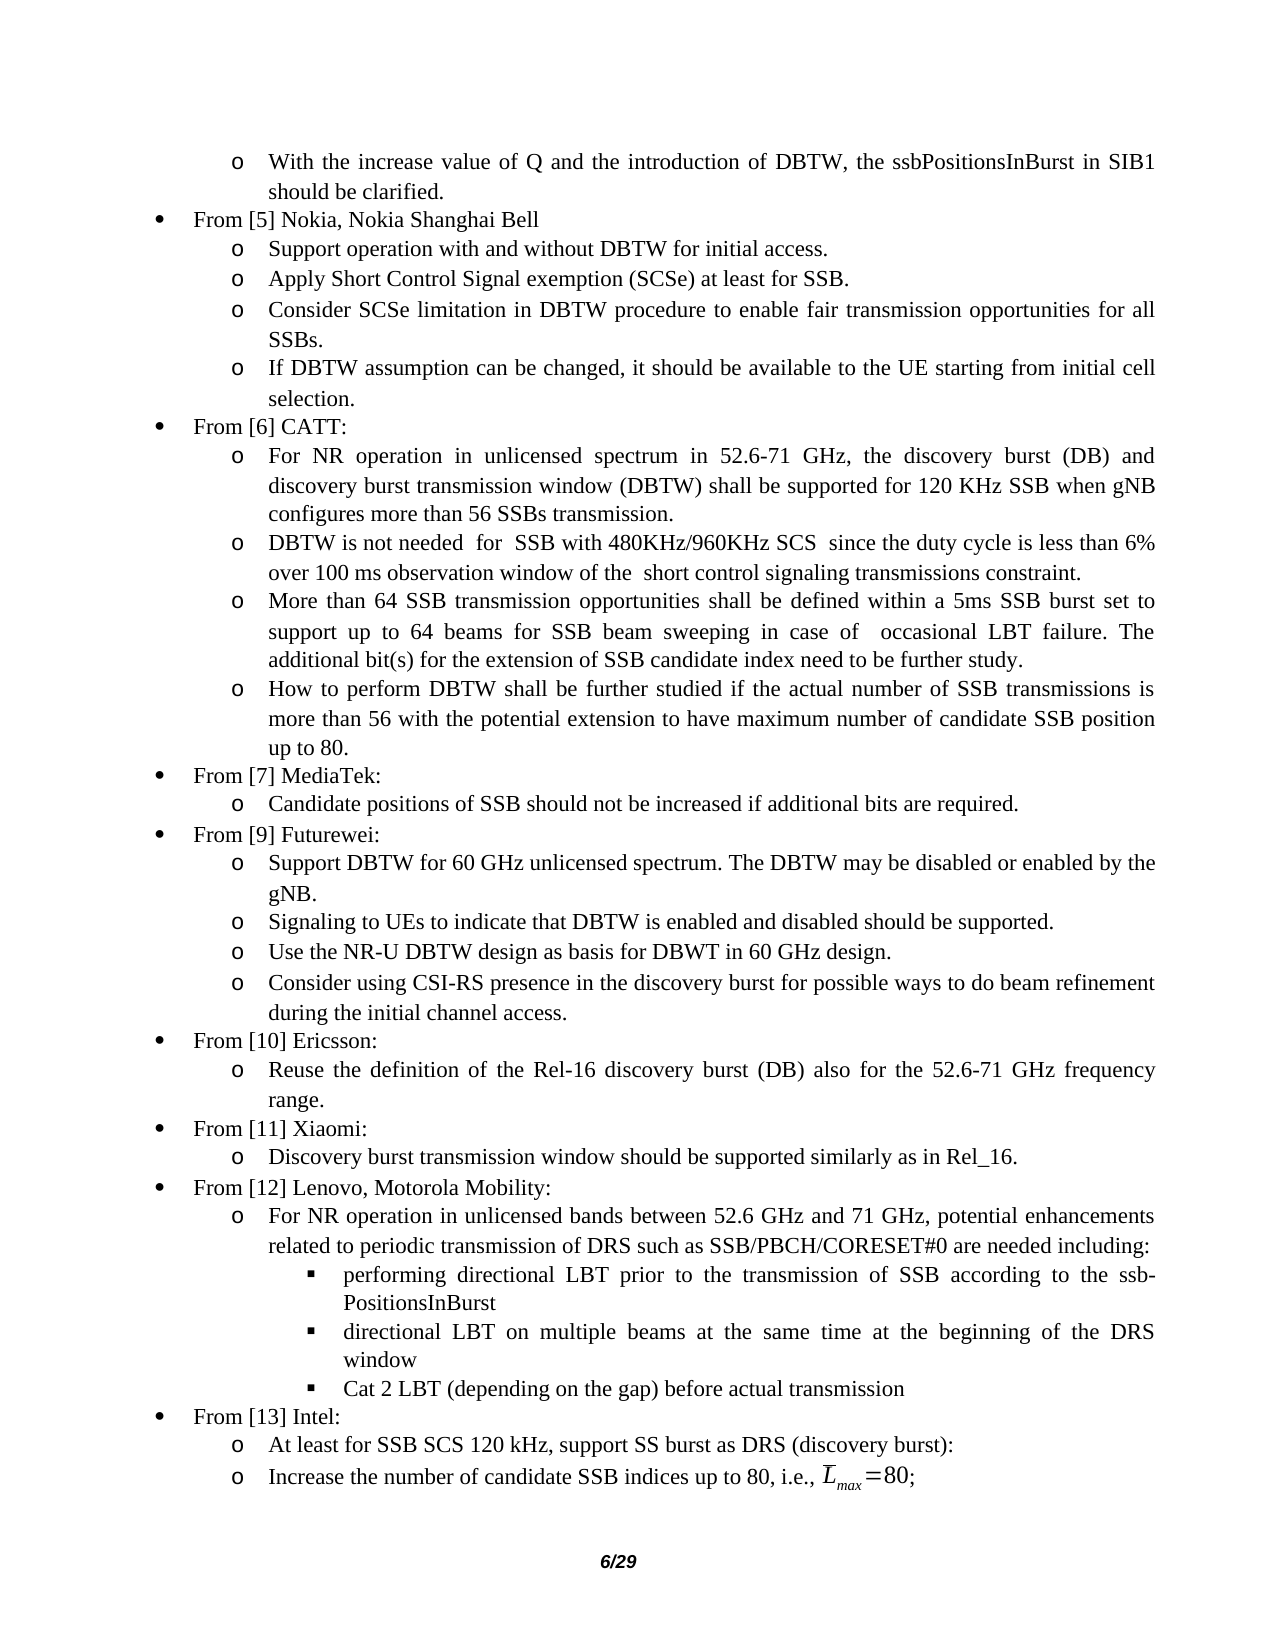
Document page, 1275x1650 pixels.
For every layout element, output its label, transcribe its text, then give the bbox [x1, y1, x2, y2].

list performing directional LBT prior to the transmission of SSB according to the ssb-PositionsInBurst [306, 1261, 1157, 1316]
list Use the NR-U DBTW design as basis for DBWT in 60 GHz design. [231, 938, 1157, 967]
list DBTW is not needed for SSB with 480KHz/960KHz SCS since the duty cycle is less than 6% over 100 ms observation window of the short control signaling transmissions constraint. [231, 529, 1157, 586]
list Candidate positions of SSB should not be increased if additional bits are required. [231, 790, 1157, 819]
list With the increase value of Q and the introduction of DBTW, the ssbPositionsInBurst in SIB1 should be clarified. [231, 148, 1157, 204]
list Support DBTW for 60 GHz unlicensed spectrum. The DBTW may be disabled or enabled by the gNB. [231, 849, 1157, 906]
list From [9] Futurewei: [156, 821, 1157, 847]
list More than 64 SSB transmission opportunities shall be defined within a 5ms SSB burst set to support up to 64 beams for SSB beam sweeping in case of occasional LBT failure. The additional bit(s) for the extension of SSB candidate index need to be further study. [231, 588, 1157, 673]
list From [7] MediaTek: [156, 762, 1157, 788]
list From [10] Ericsson: [156, 1028, 1157, 1054]
list Consider using CSI-RS presence in the discovery burst for possible ways to do beam refinement during the initial channel access. [231, 969, 1157, 1026]
list How to perform DBTW shall be further studied if the actual number of SSB transmissions is more than 56 with the potential extension to have maximum number of candidate SSB position up to 80. [231, 675, 1157, 760]
list Signaling to UEs to indicate that DBTW is enabled and disabled should be supported. [231, 908, 1157, 936]
list From [13] Intel: [156, 1403, 1157, 1429]
list For NR operation in unlicensed spectrum in 52.6-71 GHz, the discovery burst (DB) and discovery burst transmission window (DBTW) shall be supported for 120 KHz SSB when gNB configures more than 56 SSBs transmission. [231, 442, 1157, 527]
list Consider SCSe limitation in DBTW procedure to enable fair transmission opportunities for all SSBs. [231, 296, 1157, 352]
list Apply Short Control Signal exemption (SCSe) at least for SSB. [231, 265, 1157, 293]
list From [11] Xiaomi: [156, 1115, 1157, 1141]
list Support operation with and without DBTW for initial access. [231, 235, 1157, 263]
list Reuse the definition of the Rel-16 discovery burst (DB) also for the 52.6-71 GHz frequency range. [231, 1056, 1157, 1113]
list Increase the number of candidate SSB indices up to 80, i.e., ; [231, 1462, 1157, 1493]
list If DBTW assumption can be changed, it should be available to the UE starting from initial cell selection. [231, 354, 1157, 411]
list At least for SSB SCS 120 kHz, support SS burst as DRS (discovery burst): [231, 1431, 1157, 1460]
list Cat 2 LBT (depending on the gap) before actual transmission [306, 1374, 1157, 1401]
list From [12] Lenovo, Motorola Mobility: [156, 1174, 1157, 1200]
list For NR operation in unlicensed bands between 52.6 GHz and 71 GHz, potential enhancements related to periodic transmission of DRS such as SSB/PBCH/CORESET#0 are needed including: [231, 1202, 1157, 1259]
list Discovery burst transmission window should be supported similarly as in Rel_16. [231, 1143, 1157, 1171]
list From [5] Nokia, Nokia Shanghai Bell [156, 206, 1157, 233]
list directional LBT on multiple beams at the same time at the beginning of the DRS window [306, 1318, 1157, 1372]
list From [6] CATT: [156, 413, 1157, 439]
